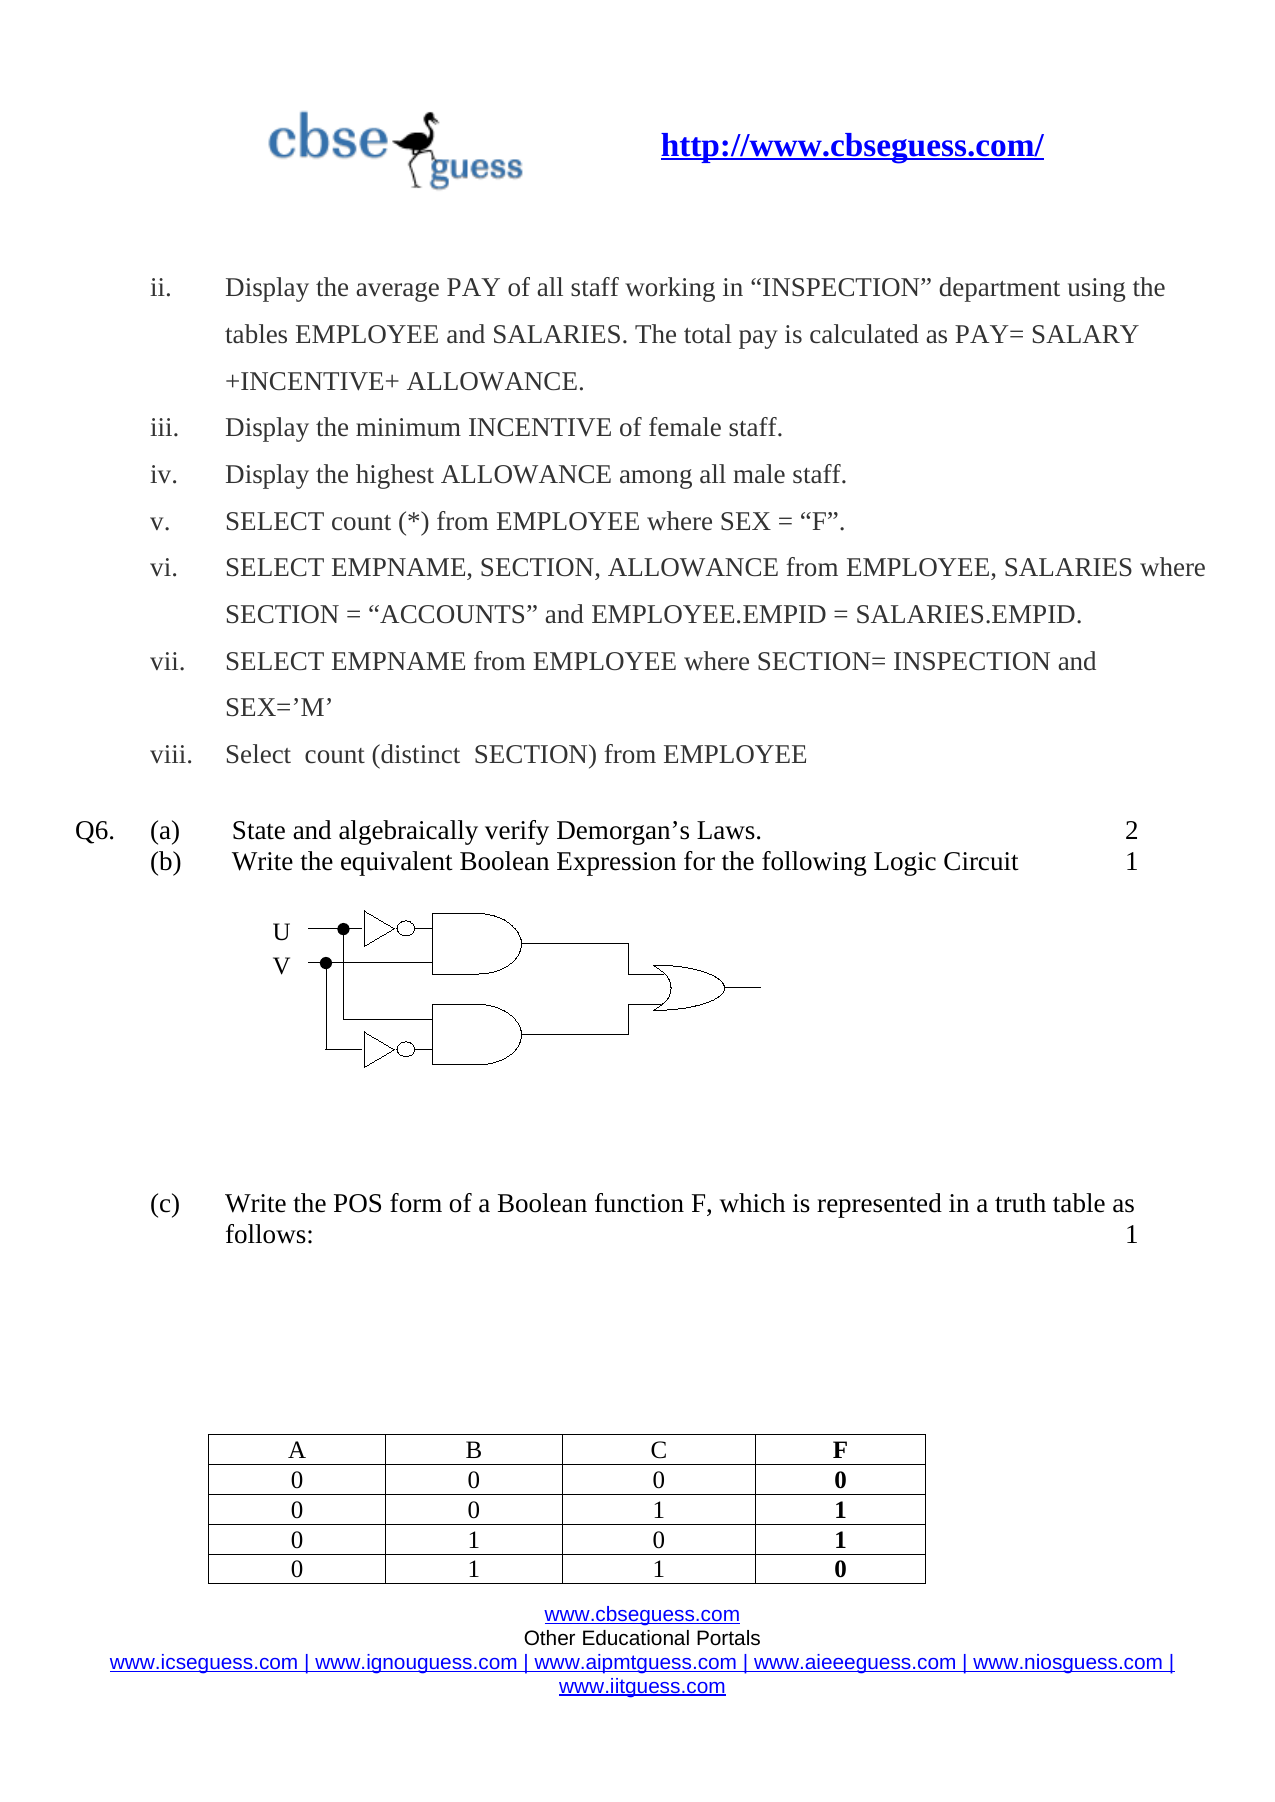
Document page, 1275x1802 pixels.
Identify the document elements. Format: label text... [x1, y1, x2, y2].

text Q6. (a) State and algebraically verify Demorgan’s Laws. 2 [75, 814, 1209, 845]
table_cell 1 [563, 1555, 755, 1583]
table_header F [756, 1435, 925, 1464]
table_header C [563, 1435, 755, 1464]
list SELECT EMPNAME from EMPLOYEE where SECTION= INSPECTION and SEX=’M’ [150, 644, 1209, 722]
list Select count (distinct SECTION) from EMPLOYEE [150, 738, 1209, 769]
table_cell 0 [386, 1465, 562, 1494]
list Display the minimum INCENTIVE of female staff. [150, 411, 1209, 442]
table_cell 0 [209, 1525, 385, 1553]
table_cell 0 [386, 1495, 562, 1524]
table_cell 1 [756, 1525, 925, 1553]
text (b) Write the equivalent Boolean Expression for the following Logic Circuit 1 [75, 845, 1209, 876]
list Display the highest ALLOWANCE among all male staff. [150, 458, 1209, 489]
list Display the average PAY of all staff working in “INSPECTION” department using the tables EMPLOYEE and SALARIES. The total pay is calculated as PAY= SALARY +INCENTIVE+ ALLOWANCE. [150, 271, 1209, 396]
picture [225, 81, 568, 207]
table_header B [386, 1435, 562, 1464]
table_cell 0 [563, 1465, 755, 1494]
table_cell 1 [386, 1555, 562, 1583]
table_cell 1 [563, 1495, 755, 1524]
table_cell 0 [209, 1465, 385, 1494]
table_cell 0 [209, 1555, 385, 1583]
table_cell 0 [563, 1525, 755, 1553]
table_cell 0 [756, 1465, 925, 1494]
table_cell 1 [756, 1495, 925, 1524]
text (c) Write the POS form of a Boolean function F, which is represented in a truth table as [75, 1187, 1209, 1219]
table_cell 1 [386, 1525, 562, 1553]
text follows: 1 [75, 1219, 1209, 1250]
table_header A [209, 1435, 385, 1464]
table_cell 0 [756, 1555, 925, 1583]
table_cell 0 [209, 1495, 385, 1524]
list SELECT EMPNAME, SECTION, ALLOWANCE from EMPLOYEE, SALARIES where SECTION = “ACCOUNTS” and EMPLOYEE.EMPID = SALARIES.EMPID. [150, 551, 1209, 629]
list SELECT count (*) from EMPLOYEE where SEX = “F”. [150, 504, 1209, 536]
